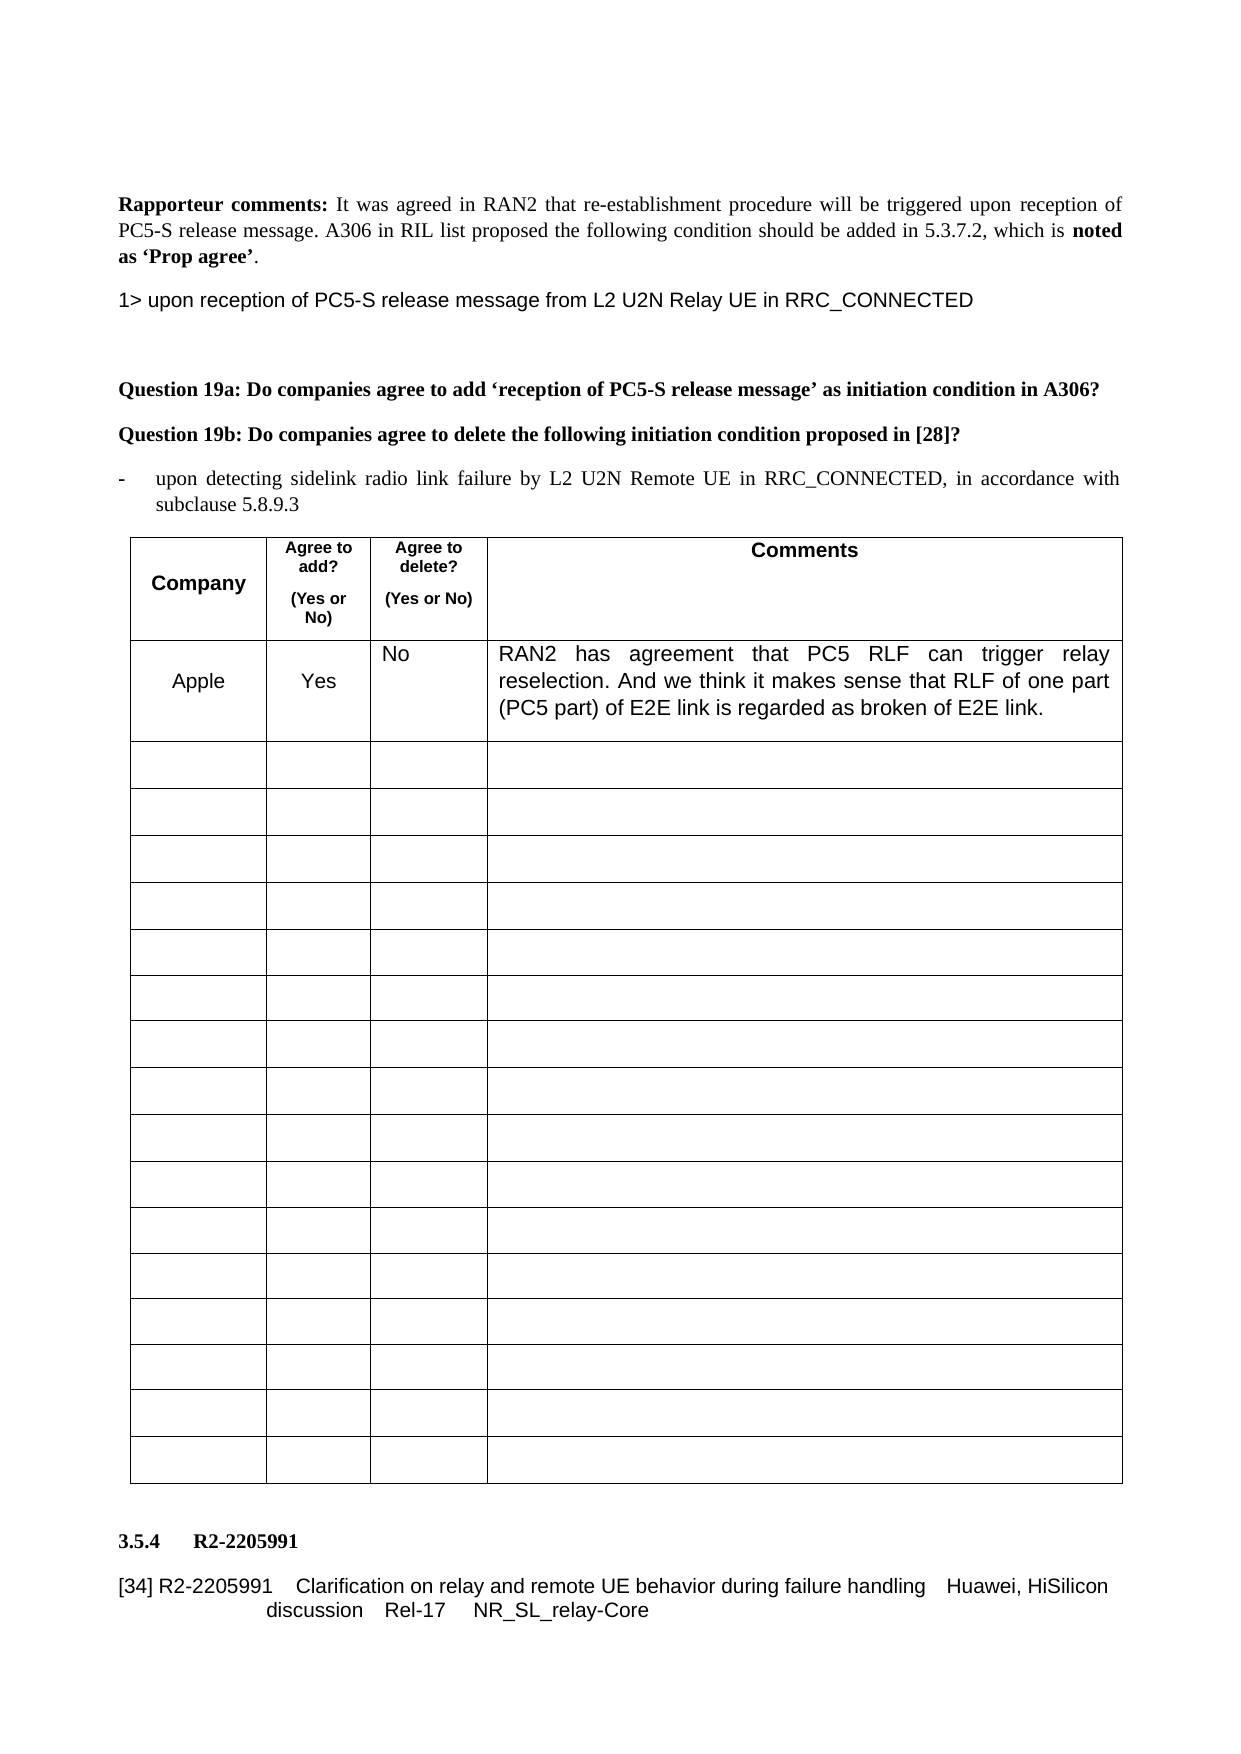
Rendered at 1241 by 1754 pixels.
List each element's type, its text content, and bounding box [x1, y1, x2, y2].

table_cell [371, 1115, 487, 1161]
table_cell [488, 930, 1122, 974]
table_cell [371, 1390, 487, 1436]
title [34] R2-2205991 Clarification on relay and remote UE behavior during failure handling Huawei, HiSilicon discussion Rel-17 NR_SL_relay-Core [118, 1574, 1122, 1622]
list R2-2205991 [118, 1529, 1122, 1553]
table_cell [488, 742, 1122, 788]
table_cell [267, 836, 370, 882]
table_cell No [371, 641, 487, 741]
table_cell [488, 1068, 1122, 1114]
text Question 19b: Do companies agree to delete the following initiation condition proposed in [28]? [118, 422, 1122, 446]
table_header Company [131, 538, 266, 639]
table_cell Apple [131, 641, 266, 741]
table_cell [371, 1021, 487, 1067]
table_cell [267, 1345, 370, 1389]
text Question 19a: Do companies agree to add ‘reception of PC5-S release message’ as initiation condition in A306? [118, 377, 1122, 401]
table_header Agree to add? (Yes or No) [267, 538, 370, 639]
table_cell [488, 1390, 1122, 1436]
table_cell [267, 1208, 370, 1252]
table_cell [371, 883, 487, 929]
table_cell [488, 883, 1122, 929]
table_cell [267, 1115, 370, 1161]
table_cell [267, 1162, 370, 1207]
table_cell [131, 1068, 266, 1114]
table_cell [131, 1021, 266, 1067]
table_cell [131, 789, 266, 835]
table_cell [131, 1437, 266, 1483]
table_cell [371, 1162, 487, 1207]
table_cell [267, 789, 370, 835]
table_cell [488, 1115, 1122, 1161]
list upon detecting sidelink radio link failure by L2 U2N Remote UE in RRC_CONNECTED, in accordance with subclause 5.8.9.3 [118, 466, 1122, 516]
table_cell [267, 1390, 370, 1436]
table_cell [488, 976, 1122, 1020]
table_cell [488, 789, 1122, 835]
table_cell [371, 1068, 487, 1114]
table_cell [131, 930, 266, 974]
table_cell [131, 1208, 266, 1252]
table_cell [488, 836, 1122, 882]
table_cell [131, 742, 266, 788]
table_cell [267, 883, 370, 929]
text Rapporteur comments: It was agreed in RAN2 that re-establishment procedure will be triggered upon reception of PC5-S release message. A306 in RIL list proposed the following condition should be added in 5.3.7.2, which is noted as ‘Prop agree’. [118, 192, 1122, 268]
text 1> upon reception of PC5-S release message from L2 U2N Relay UE in RRC_CONNECTED [118, 288, 1122, 312]
table_cell [131, 1390, 266, 1436]
table_cell Yes [267, 641, 370, 741]
table_cell [488, 1345, 1122, 1389]
table_cell [131, 1115, 266, 1161]
table_cell [267, 742, 370, 788]
table_cell [371, 1437, 487, 1483]
table_header Agree to delete? (Yes or No) [371, 538, 487, 639]
table_cell [267, 1021, 370, 1067]
table_cell [488, 1437, 1122, 1483]
table_cell [131, 1299, 266, 1344]
table_cell [131, 976, 266, 1020]
table_cell RAN2 has agreement that PC5 RLF can trigger relay reselection. And we think it makes sense that RLF of one part (PC5 part) of E2E link is regarded as broken of E2E link. [488, 641, 1122, 741]
table_cell [371, 976, 487, 1020]
table_cell [371, 742, 487, 788]
table_cell [131, 1254, 266, 1298]
table_cell [371, 1208, 487, 1252]
table_cell [131, 1162, 266, 1207]
table_cell [488, 1208, 1122, 1252]
table_cell [131, 836, 266, 882]
table_cell [371, 1299, 487, 1344]
table_cell [267, 1437, 370, 1483]
table_cell [131, 883, 266, 929]
table_cell [371, 789, 487, 835]
table_cell [488, 1254, 1122, 1298]
table_cell [267, 1068, 370, 1114]
table_cell [371, 1254, 487, 1298]
table_cell [131, 1345, 266, 1389]
table_cell [267, 976, 370, 1020]
table_cell [371, 930, 487, 974]
table_cell [267, 1299, 370, 1344]
table_cell [488, 1162, 1122, 1207]
table_header Comments [488, 538, 1122, 639]
table_cell [267, 1254, 370, 1298]
table_cell [371, 836, 487, 882]
table_cell [488, 1021, 1122, 1067]
table_cell [488, 1299, 1122, 1344]
table_cell [371, 1345, 487, 1389]
table_cell [267, 930, 370, 974]
